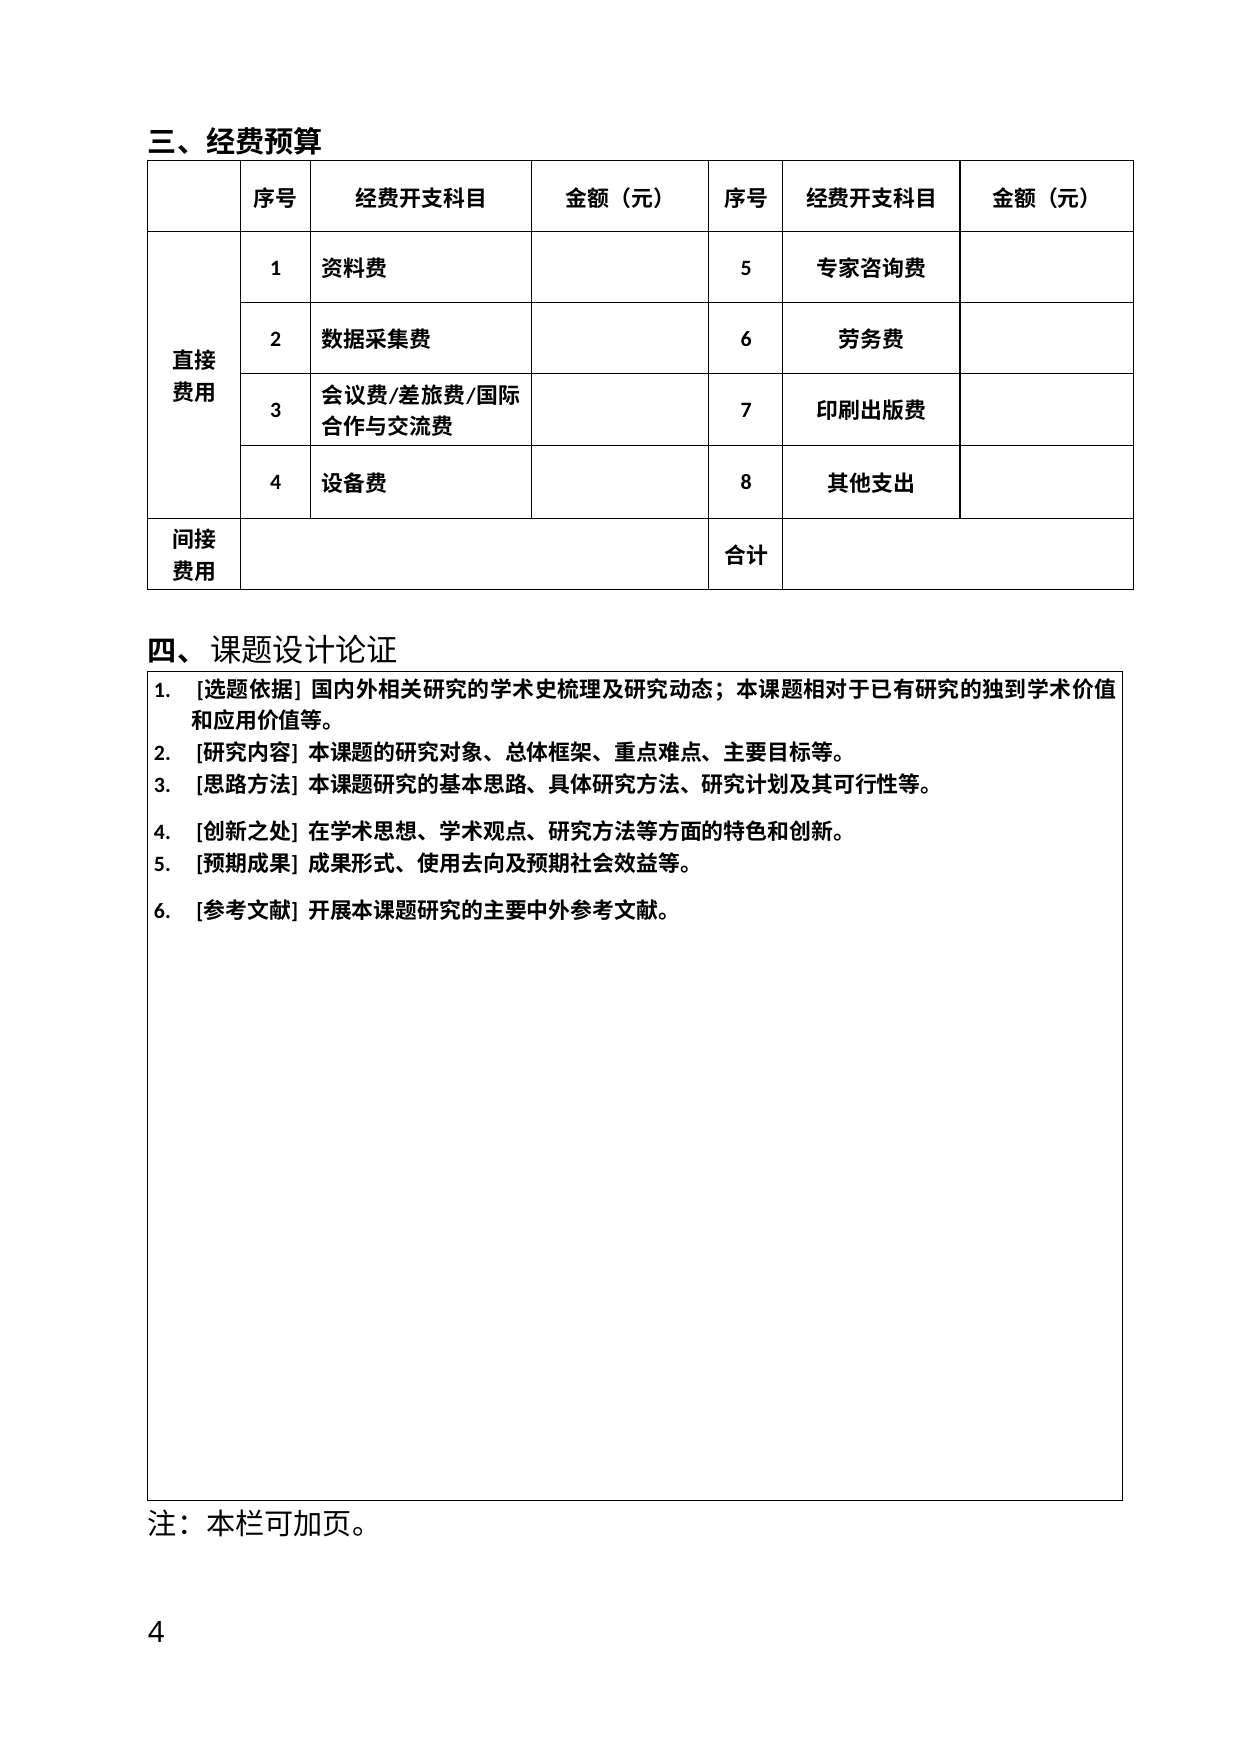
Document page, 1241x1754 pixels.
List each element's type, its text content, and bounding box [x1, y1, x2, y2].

table_cell [961, 374, 1133, 445]
table_cell 2 [241, 303, 310, 373]
table_cell 8 [709, 446, 782, 518]
table_cell 劳务费 [783, 303, 959, 373]
table_cell [961, 232, 1133, 302]
table_cell 6 [709, 303, 782, 373]
table_cell 3 [241, 374, 310, 445]
table_cell 直接 费用 [148, 232, 240, 518]
table_header 序号 [709, 161, 782, 231]
list 课题设计论证 [148, 625, 1122, 671]
table_header 金额（元） [532, 161, 708, 231]
table_cell [532, 303, 708, 373]
table_cell 印刷出版费 [783, 374, 959, 445]
table_cell [961, 446, 1133, 518]
table_header 序号 [241, 161, 310, 231]
table_cell 1 [241, 232, 310, 302]
table_cell 5 [709, 232, 782, 302]
table_cell 7 [709, 374, 782, 445]
table_header 经费开支科目 [311, 161, 531, 231]
table_cell 间接 费用 [148, 519, 240, 589]
table_cell 专家咨询费 [783, 232, 959, 302]
table_cell 数据采集费 [311, 303, 531, 373]
table_cell 资料费 [311, 232, 531, 302]
table_cell [532, 232, 708, 302]
table_cell [961, 303, 1133, 373]
table_cell 合计 [709, 519, 782, 589]
table_header [选题依据] 国内外相关研究的学术史梳理及研究动态；本课题相对于已有研究的独到学术价值和应用价值等。 [研究内容] 本课题的研究对象、总体框架、重点难点、主要目标等。 [思路方法] 本课题研究的基本思路、具体研究方法、研究计划及其可行性等。 [创新之处] 在学术思想、学术观点、研究方法等方面的特色和创新。 [预期成果] 成果形式、使用去向及预期社会效益等。 [参考文献] 开展本课题研究的主要中外参考文献。 [148, 672, 1122, 1500]
table_cell [241, 519, 708, 589]
table_header 经费开支科目 [783, 161, 959, 231]
text 注：本栏可加页。 [148, 1501, 1122, 1543]
table_cell 设备费 [311, 446, 531, 518]
text 三、经费预算 [148, 118, 1122, 160]
table_cell 会议费/差旅费/国际合作与交流费 [311, 374, 531, 445]
table_cell [783, 519, 1133, 589]
table_cell 其他支出 [783, 446, 959, 518]
table_cell [532, 446, 708, 518]
table_header 金额（元） [961, 161, 1133, 231]
table_header [148, 161, 240, 231]
table_cell [532, 374, 708, 445]
table_cell 4 [241, 446, 310, 518]
